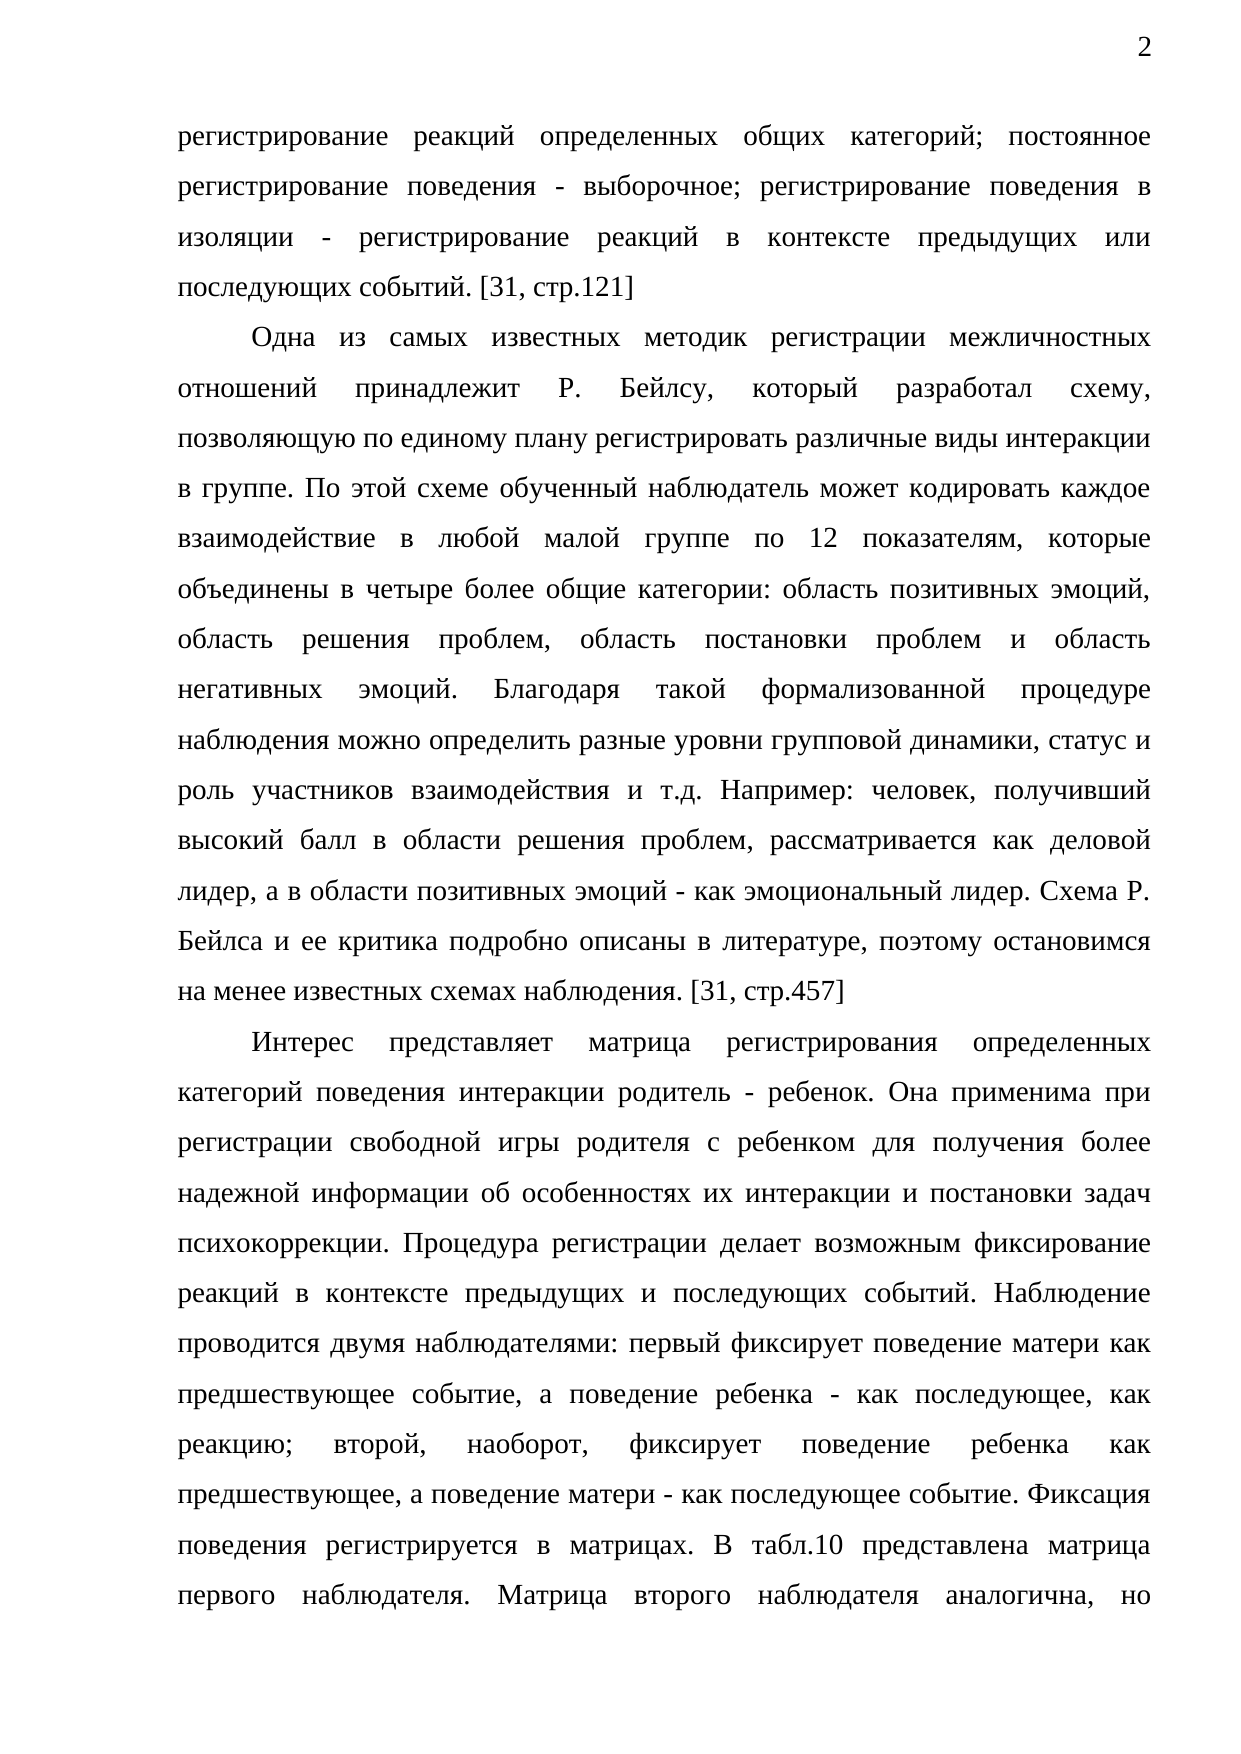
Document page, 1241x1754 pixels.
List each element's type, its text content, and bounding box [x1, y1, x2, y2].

text Одна из самых известных методик регистрации межличностных отношений принадлежит Р. Бейлсу, который разработал схему, позволяющую по единому плану регистрировать различные виды интеракции в группе. По этой схеме обученный наблюдатель может кодировать каждое взаимодействие в любой малой группе по 12 показателям, которые объединены в четыре более общие категории: область позитивных эмоций, область решения проблем, область постановки проблем и область негативных эмоций. Благодаря такой формализованной процедуре наблюдения можно определить разные уровни групповой динамики, статус и роль участников взаимодействия и т.д. Например: человек, получивший высокий балл в области решения проблем, рассматривается как деловой лидер, а в области позитивных эмоций - как эмоциональный лидер. Схема Р. Бейлса и ее критика подробно описаны в литературе, поэтому остановимся на менее известных схемах наблюдения. [31, стр.457] [177, 319, 1152, 1007]
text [177, 118, 1152, 303]
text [177, 1024, 1152, 1611]
